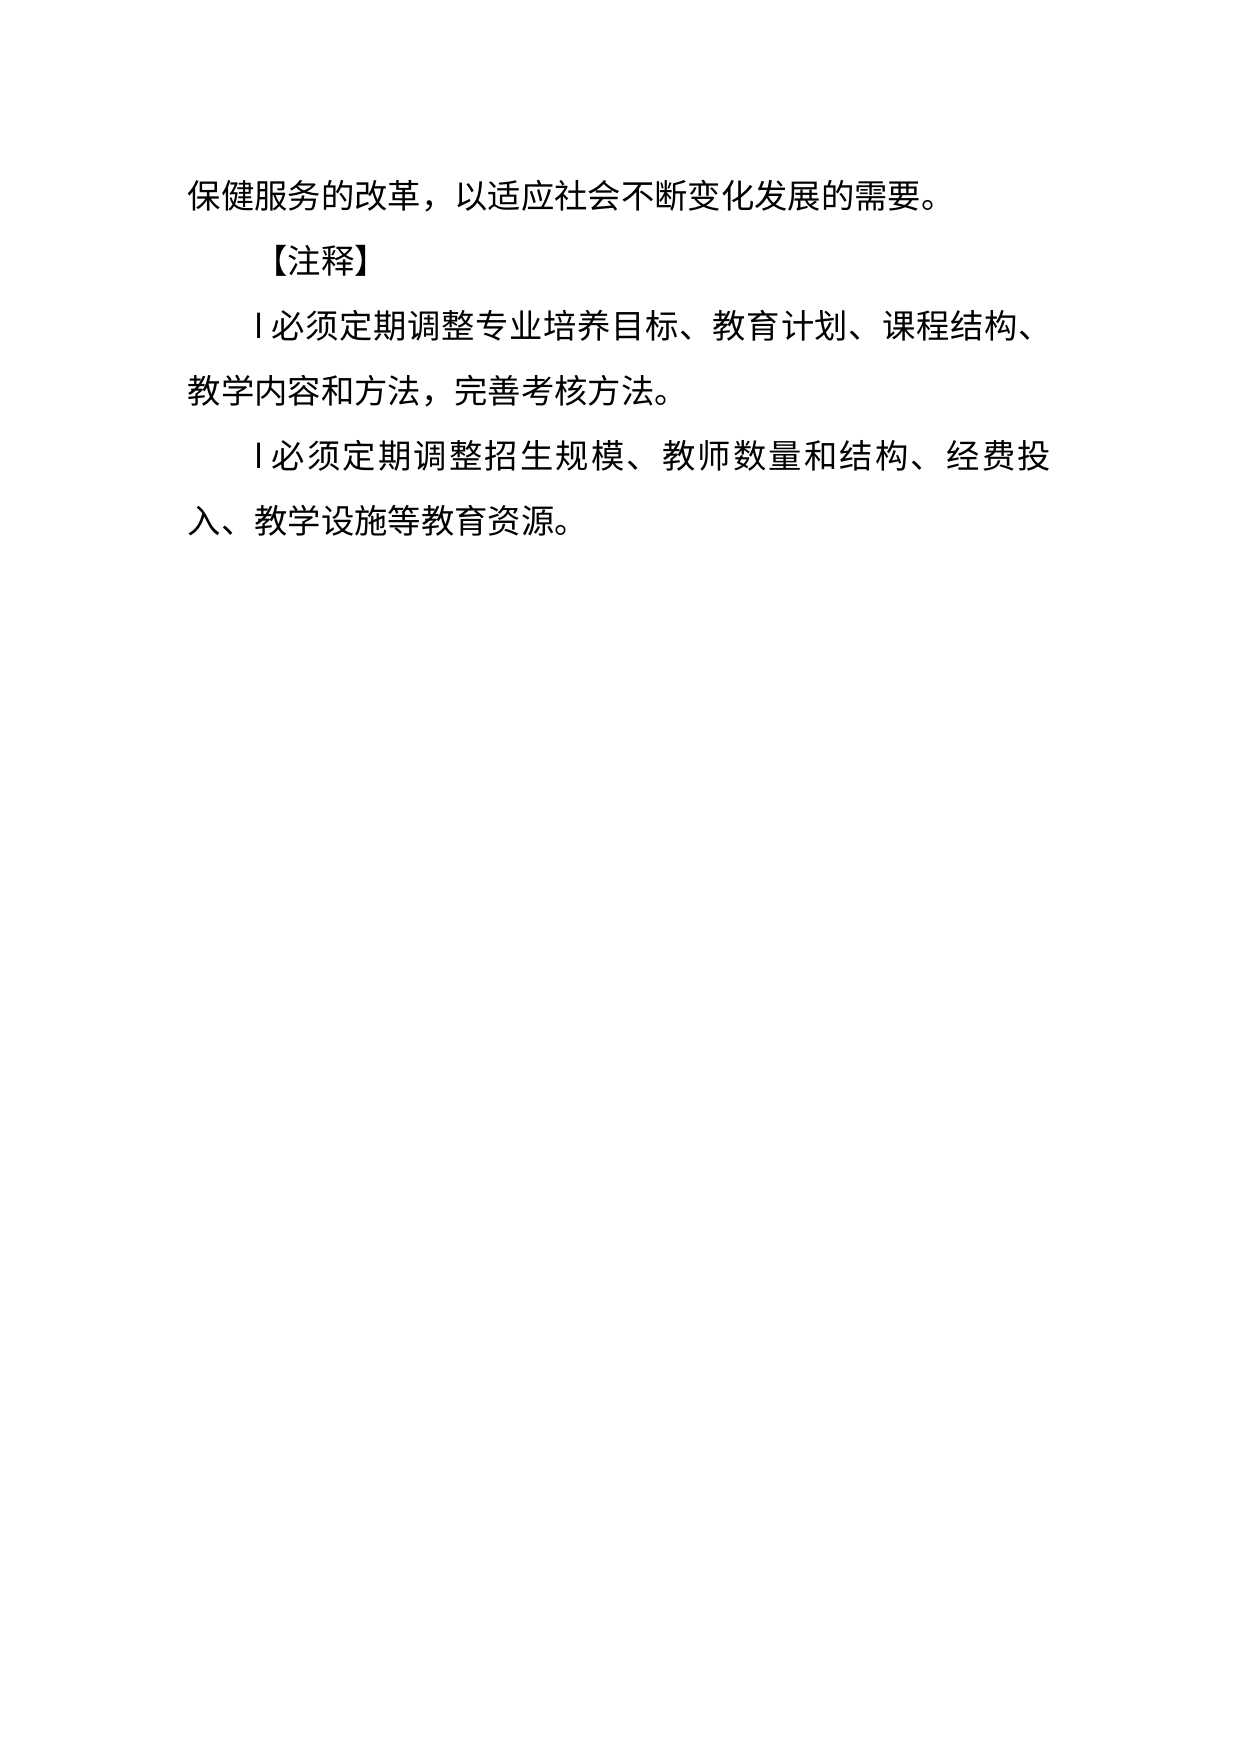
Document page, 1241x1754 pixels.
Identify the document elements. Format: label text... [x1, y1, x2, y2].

text l 必须定期调整招生规模、教师数量和结构、经费投入、教学设施等教育资源。 [187, 422, 1053, 552]
text 【注释】 [187, 227, 1053, 292]
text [187, 162, 1053, 227]
text l 必须定期调整专业培养目标、教育计划、课程结构、教学内容和方法，完善考核方法。 [187, 292, 1053, 422]
